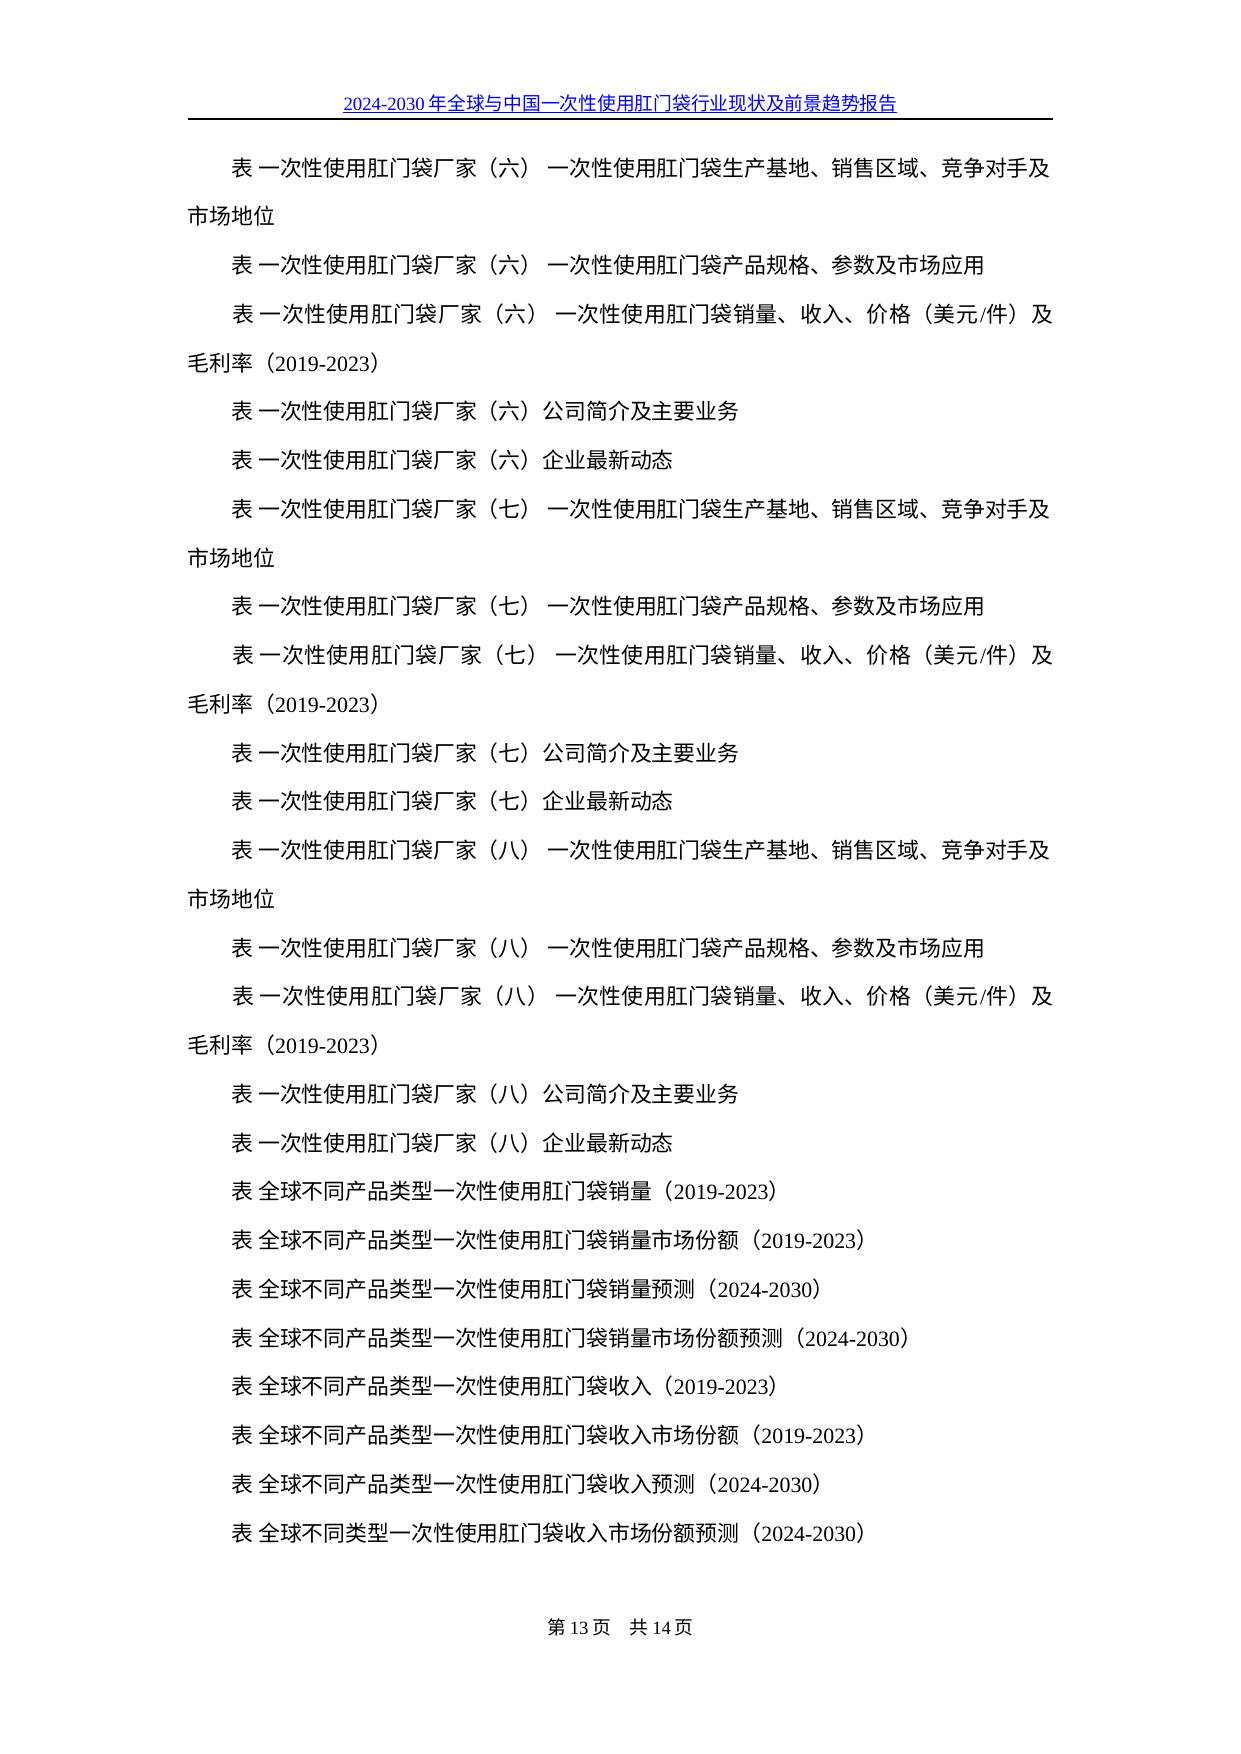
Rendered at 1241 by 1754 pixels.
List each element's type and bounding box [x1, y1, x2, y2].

text [187, 150, 1053, 1548]
